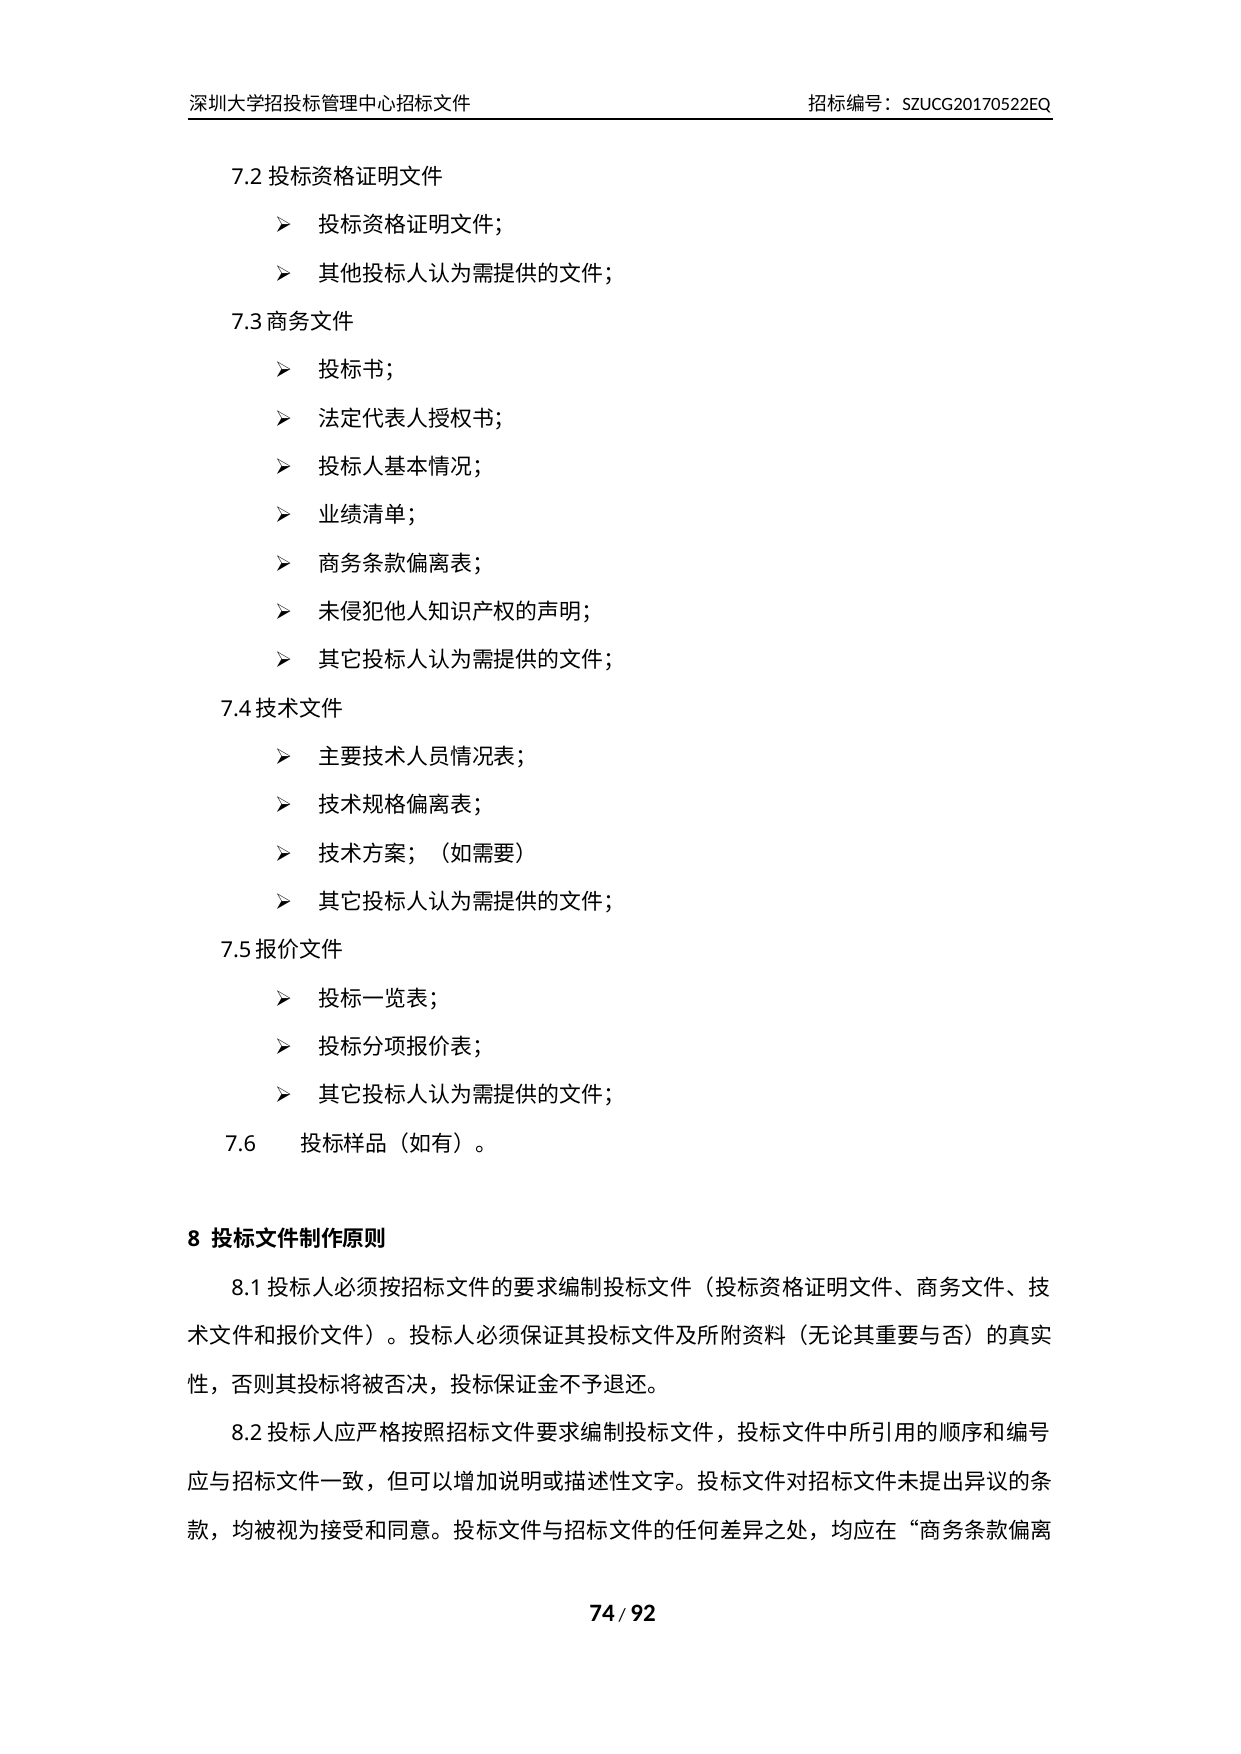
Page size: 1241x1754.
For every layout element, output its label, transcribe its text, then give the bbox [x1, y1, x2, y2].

list 投标资格证明文件； [275, 207, 1053, 239]
text 8.1投标人必须按招标文件的要求编制投标文件（投标资格证明文件、商务文件、技术文件和报价文件）。投标人必须保证其投标文件及所附资料（无论其重要与否）的真实性，否则其投标将被否决，投标保证金不予退还。 [187, 1269, 1053, 1399]
text 7.2 投标资格证明文件 [187, 158, 1053, 191]
list 主要技术人员情况表； [275, 738, 1053, 771]
list 投标样品（如有）。 [225, 1125, 1053, 1158]
list 技术规格偏离表； [275, 787, 1053, 819]
text 7.3商务文件 [187, 303, 1053, 336]
text 7.4技术文件 [187, 690, 1053, 723]
list 其它投标人认为需提供的文件； [275, 1077, 1053, 1109]
text 7.5报价文件 [187, 932, 1053, 964]
list 其他投标人认为需提供的文件； [275, 255, 1053, 288]
list 投标人基本情况； [275, 448, 1053, 481]
list 法定代表人授权书； [275, 400, 1053, 433]
list 投标分项报价表； [275, 1028, 1053, 1061]
list 投标一览表； [275, 980, 1053, 1013]
list 未侵犯他人知识产权的声明； [275, 593, 1053, 626]
list 其它投标人认为需提供的文件； [275, 883, 1053, 916]
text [187, 1415, 1053, 1545]
list 业绩清单； [275, 497, 1053, 529]
list 技术方案；（如需要） [275, 835, 1053, 868]
list 投标书； [275, 352, 1053, 384]
text 8 投标文件制作原则 [187, 1221, 1053, 1253]
list 商务条款偏离表； [275, 545, 1053, 578]
list 其它投标人认为需提供的文件； [275, 642, 1053, 674]
